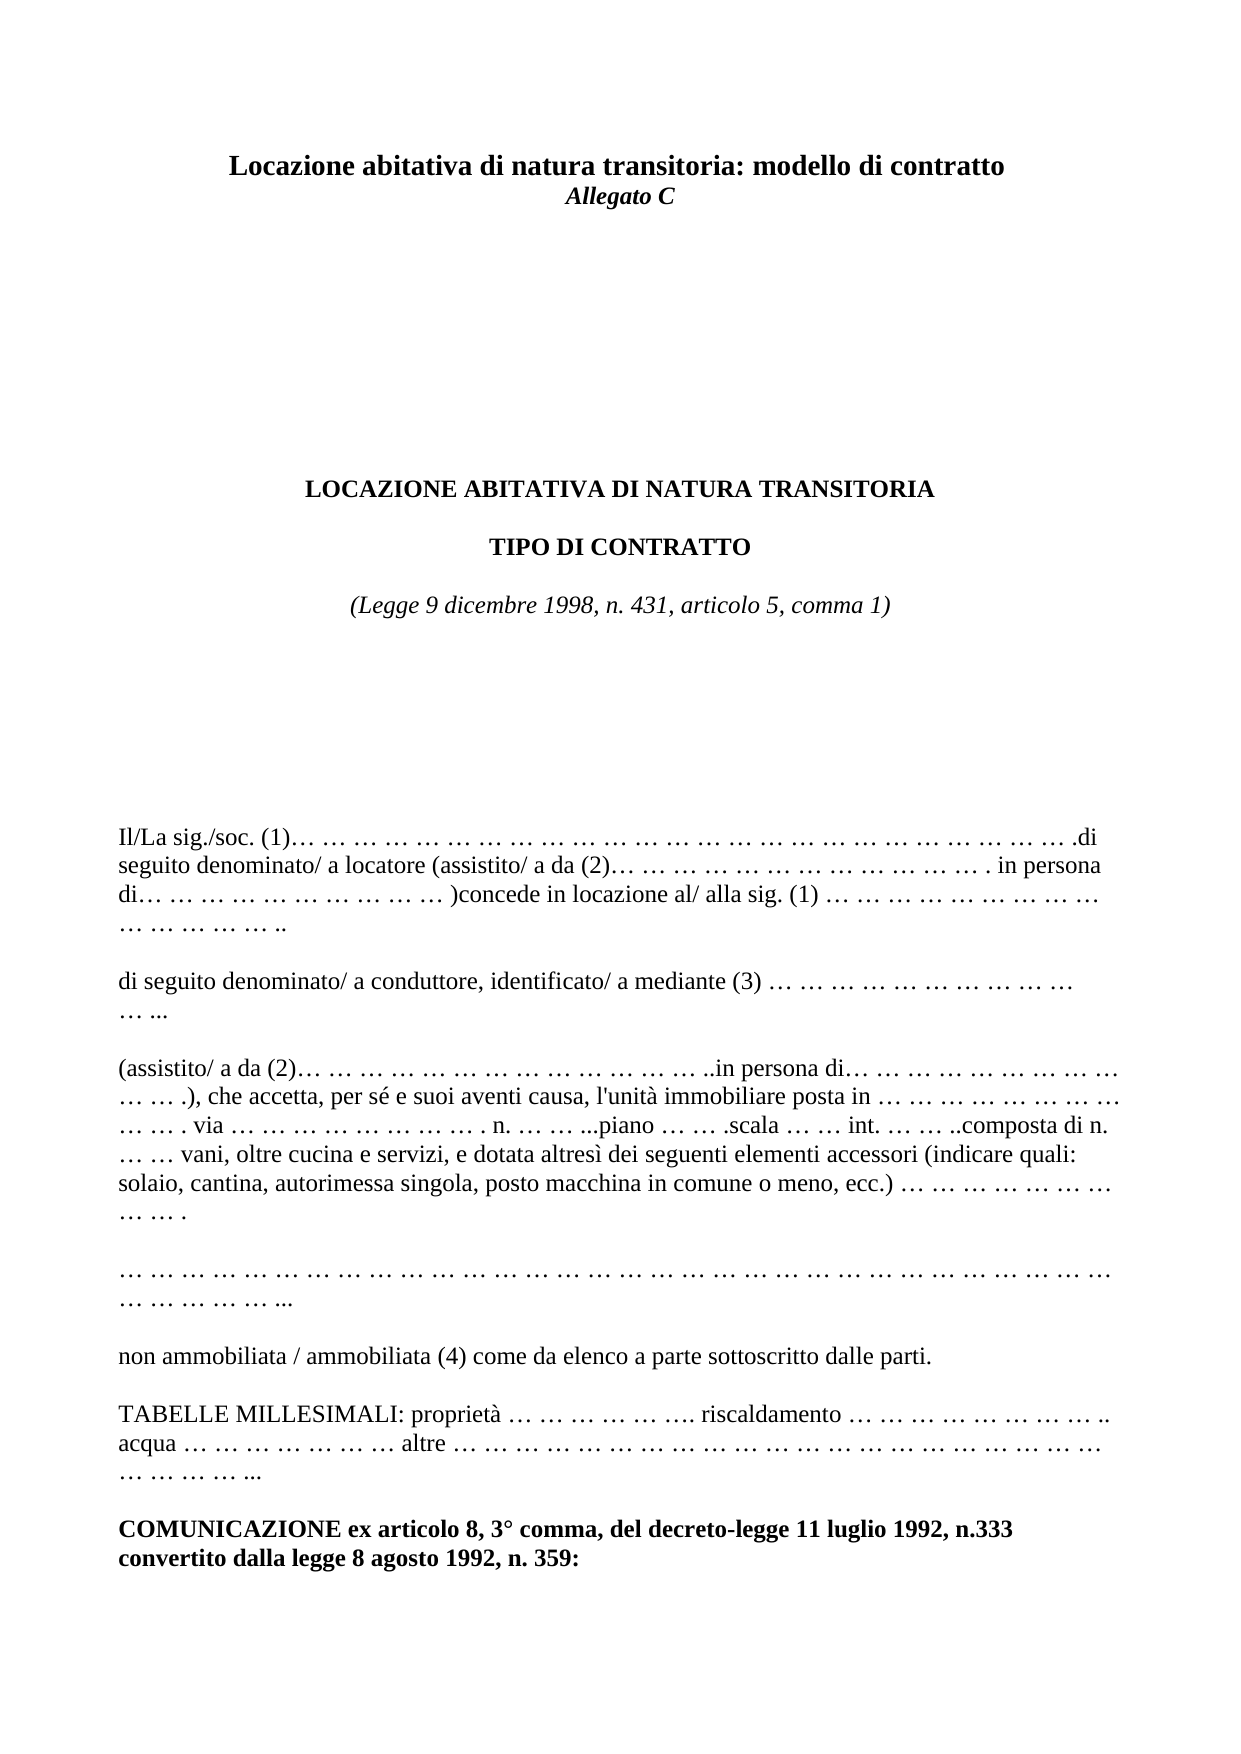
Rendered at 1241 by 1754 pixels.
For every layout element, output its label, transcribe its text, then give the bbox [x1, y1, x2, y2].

text TIPO DI CONTRATTO [118, 532, 1122, 561]
text COMUNICAZIONE ex articolo 8, 3° comma, del decreto-legge 11 luglio 1992, n.333 convertito dalla legge 8 agosto 1992, n. 359: [118, 1514, 1122, 1572]
text TABELLE MILLESIMALI: proprietà … … … … … …. riscaldamento … … … … … … … … .. acqua … … … … … … … altre … … … … … … … … … … … … … … … … … … … … … … … … … ... [118, 1399, 1122, 1485]
text Il/La sig./soc. (1)… … … … … … … … … … … … … … … … … … … … … … … … … .di seguito denominato/ a locatore (assistito/ a da (2)… … … … … … … … … … … … . in persona di… … … … … … … … … … )concede in locazione al/ alla sig. (1) … … … … … … … … … … … … … … .. [118, 822, 1122, 937]
text … … … … … … … … … … … … … … … … … … … … … … … … … … … … … … … … … … … … … ... [118, 1254, 1122, 1312]
text non ammobiliata / ammobiliata (4) come da elenco a parte sottoscritto dalle parti. [118, 1341, 1122, 1370]
text di seguito denominato/ a conduttore, identificato/ a mediante (3) … … … … … … … … … … … ... [118, 966, 1122, 1023]
text (assistito/ a da (2)… … … … … … … … … … … … … ..in persona di… … … … … … … … … … … .), che accetta, per sé e suoi aventi causa, l'unità immobiliare posta in … … … … … … … … … … . via … … … … … … … … . n. … … ...piano … … .scala … … int. … … ..composta di n. … … vani, oltre cucina e servizi, e dotata altresì dei seguenti elementi accessori (indicare quali: solaio, cantina, autorimessa singola, posto macchina in comune o meno, ecc.) … … … … … … … … … . [118, 1053, 1122, 1225]
text LOCAZIONE ABITATIVA DI NATURA TRANSITORIA [118, 474, 1122, 503]
text Locazione abitativa di natura transitoria: modello di contratto Allegato C [118, 148, 1122, 210]
text (Legge 9 dicembre 1998, n. 431, articolo 5, comma 1) [118, 590, 1122, 619]
